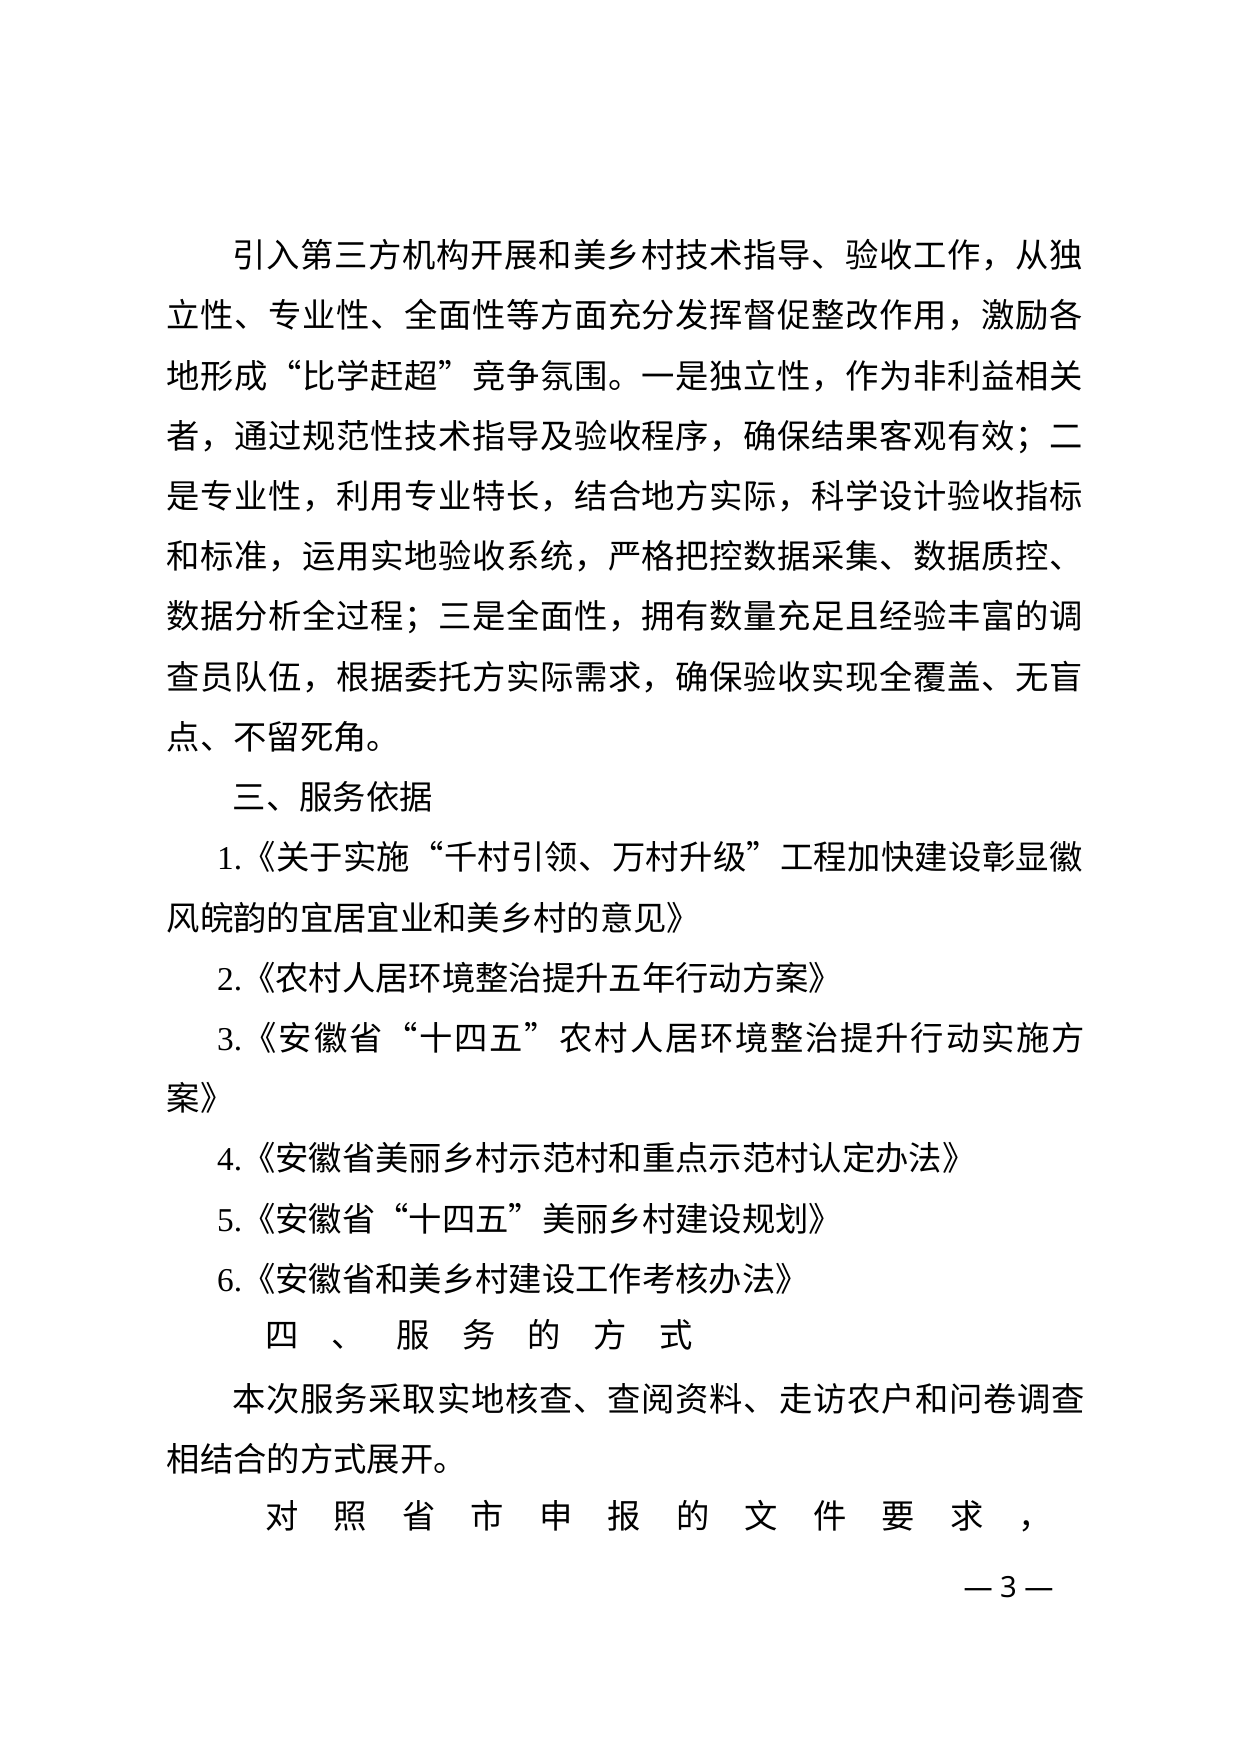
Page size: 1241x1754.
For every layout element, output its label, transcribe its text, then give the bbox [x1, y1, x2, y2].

text 1.《关于实施“千村引领、万村升级”工程加快建设彰显徽风皖韵的宜居宜业和美乡村的意见》 [167, 822, 1085, 942]
text 6.《安徽省和美乡村建设工作考核办法》 [167, 1243, 1085, 1303]
text 引入第三方机构开展和美乡村技术指导、验收工作，从独立性、专业性、全面性等方面充分发挥督促整改作用，激励各地形成“比学赶超”竞争氛围。一是独立性，作为非利益相关者，通过规范性技术指导及验收程序，确保结果客观有效；二是专业性，利用专业特长，结合地方实际，科学设计验收指标和标准，运用实地验收系统，严格把控数据采集、数据质控、数据分析全过程；三是全面性，拥有数量充足且经验丰富的调查员队伍，根据委托方实际需求，确保验收实现全覆盖、无盲点、不留死角。 [167, 219, 1085, 761]
text 5.《安徽省“十四五”美丽乡村建设规划》 [167, 1183, 1085, 1243]
text 3.《安徽省“十四五”农村人居环境整治提升行动实施方案》 [167, 1002, 1085, 1123]
text 四、服务的方式 [167, 1303, 1085, 1363]
text 4.《安徽省美丽乡村示范村和重点示范村认定办法》 [167, 1123, 1085, 1183]
text 本次服务采取实地核查、查阅资料、走访农户和问卷调查相结合的方式展开。 [167, 1363, 1085, 1484]
text 2.《农村人居环境整治提升五年行动方案》 [167, 942, 1085, 1002]
text 三、服务依据 [167, 761, 1085, 822]
